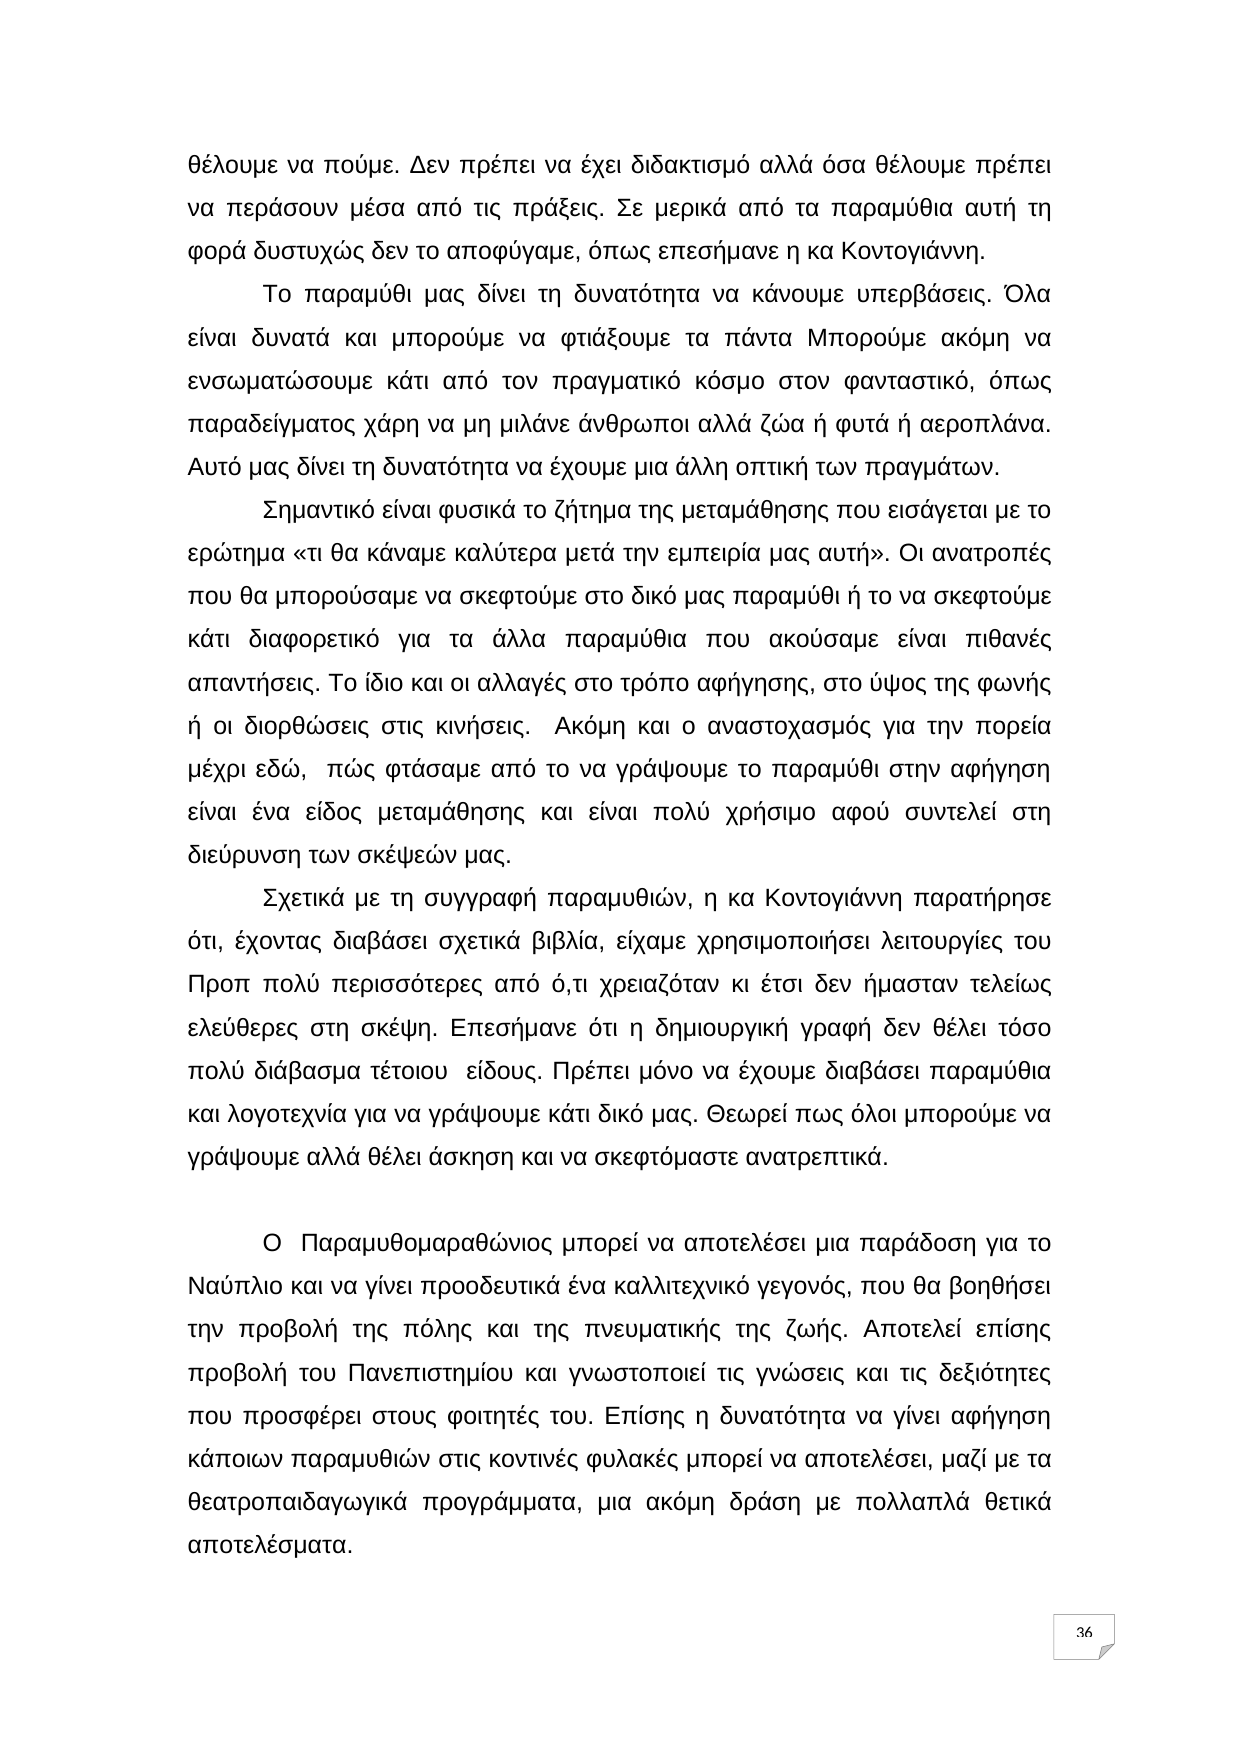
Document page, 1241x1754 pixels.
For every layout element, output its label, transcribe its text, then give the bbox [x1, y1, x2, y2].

text Το παραμύθι μας δίνει τη δυνατότητα να κάνουμε υπερβάσεις. Όλα είναι δυνατά και μπορούμε να φτιάξουμε τα πάντα Μπορούμε ακόμη να ενσωματώσουμε κάτι από τον πραγματικό κόσμο στον φανταστικό, όπως παραδείγματος χάρη να μη μιλάνε άνθρωποι αλλά ζώα ή φυτά ή αεροπλάνα. Αυτό μας δίνει τη δυνατότητα να έχουμε μια άλλη οπτική των πραγμάτων. [187, 279, 1053, 481]
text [187, 150, 1053, 265]
text Σημαντικό είναι φυσικά το ζήτημα της μεταμάθησης που εισάγεται με το ερώτημα «τι θα κάναμε καλύτερα μετά την εμπειρία μας αυτή». Οι ανατροπές που θα μπορούσαμε να σκεφτούμε στο δικό μας παραμύθι ή το να σκεφτούμε κάτι διαφορετικό για τα άλλα παραμύθια που ακούσαμε είναι πιθανές απαντήσεις. Το ίδιο και οι αλλαγές στο τρόπο αφήγησης, στο ύψος της φωνής ή οι διορθώσεις στις κινήσεις. Ακόμη και ο αναστοχασμός για την πορεία μέχρι εδώ, πώς φτάσαμε από το να γράψουμε το παραμύθι στην αφήγηση είναι ένα είδος μεταμάθησης και είναι πολύ χρήσιμο αφού συντελεί στη διεύρυνση των σκέψεών μας. [187, 495, 1053, 869]
text Ο Παραμυθομαραθώνιος μπορεί να αποτελέσει μια παράδοση για το Ναύπλιο και να γίνει προοδευτικά ένα καλλιτεχνικό γεγονός, που θα βοηθήσει την προβολή της πόλης και της πνευματικής της ζωής. Αποτελεί επίσης προβολή του Πανεπιστημίου και γνωστοποιεί τις γνώσεις και τις δεξιότητες που προσφέρει στους φοιτητές του. Επίσης η δυνατότητα να γίνει αφήγηση κάποιων παραμυθιών στις κοντινές φυλακές μπορεί να αποτελέσει, μαζί με τα θεατροπαιδαγωγικά προγράμματα, μια ακόμη δράση με πολλαπλά θετικά αποτελέσματα. [187, 1228, 1053, 1559]
text Σχετικά με τη συγγραφή παραμυθιών, η κα Κοντογιάννη παρατήρησε ότι, έχοντας διαβάσει σχετικά βιβλία, είχαμε χρησιμοποιήσει λειτουργίες του Προπ πολύ περισσότερες από ό,τι χρειαζόταν κι έτσι δεν ήμασταν τελείως ελεύθερες στη σκέψη. Επεσήμανε ότι η δημιουργική γραφή δεν θέλει τόσο πολύ διάβασμα τέτοιου είδους. Πρέπει μόνο να έχουμε διαβάσει παραμύθια και λογοτεχνία για να γράψουμε κάτι δικό μας. Θεωρεί πως όλοι μπορούμε να γράψουμε αλλά θέλει άσκηση και να σκεφτόμαστε ανατρεπτικά. [187, 883, 1053, 1171]
